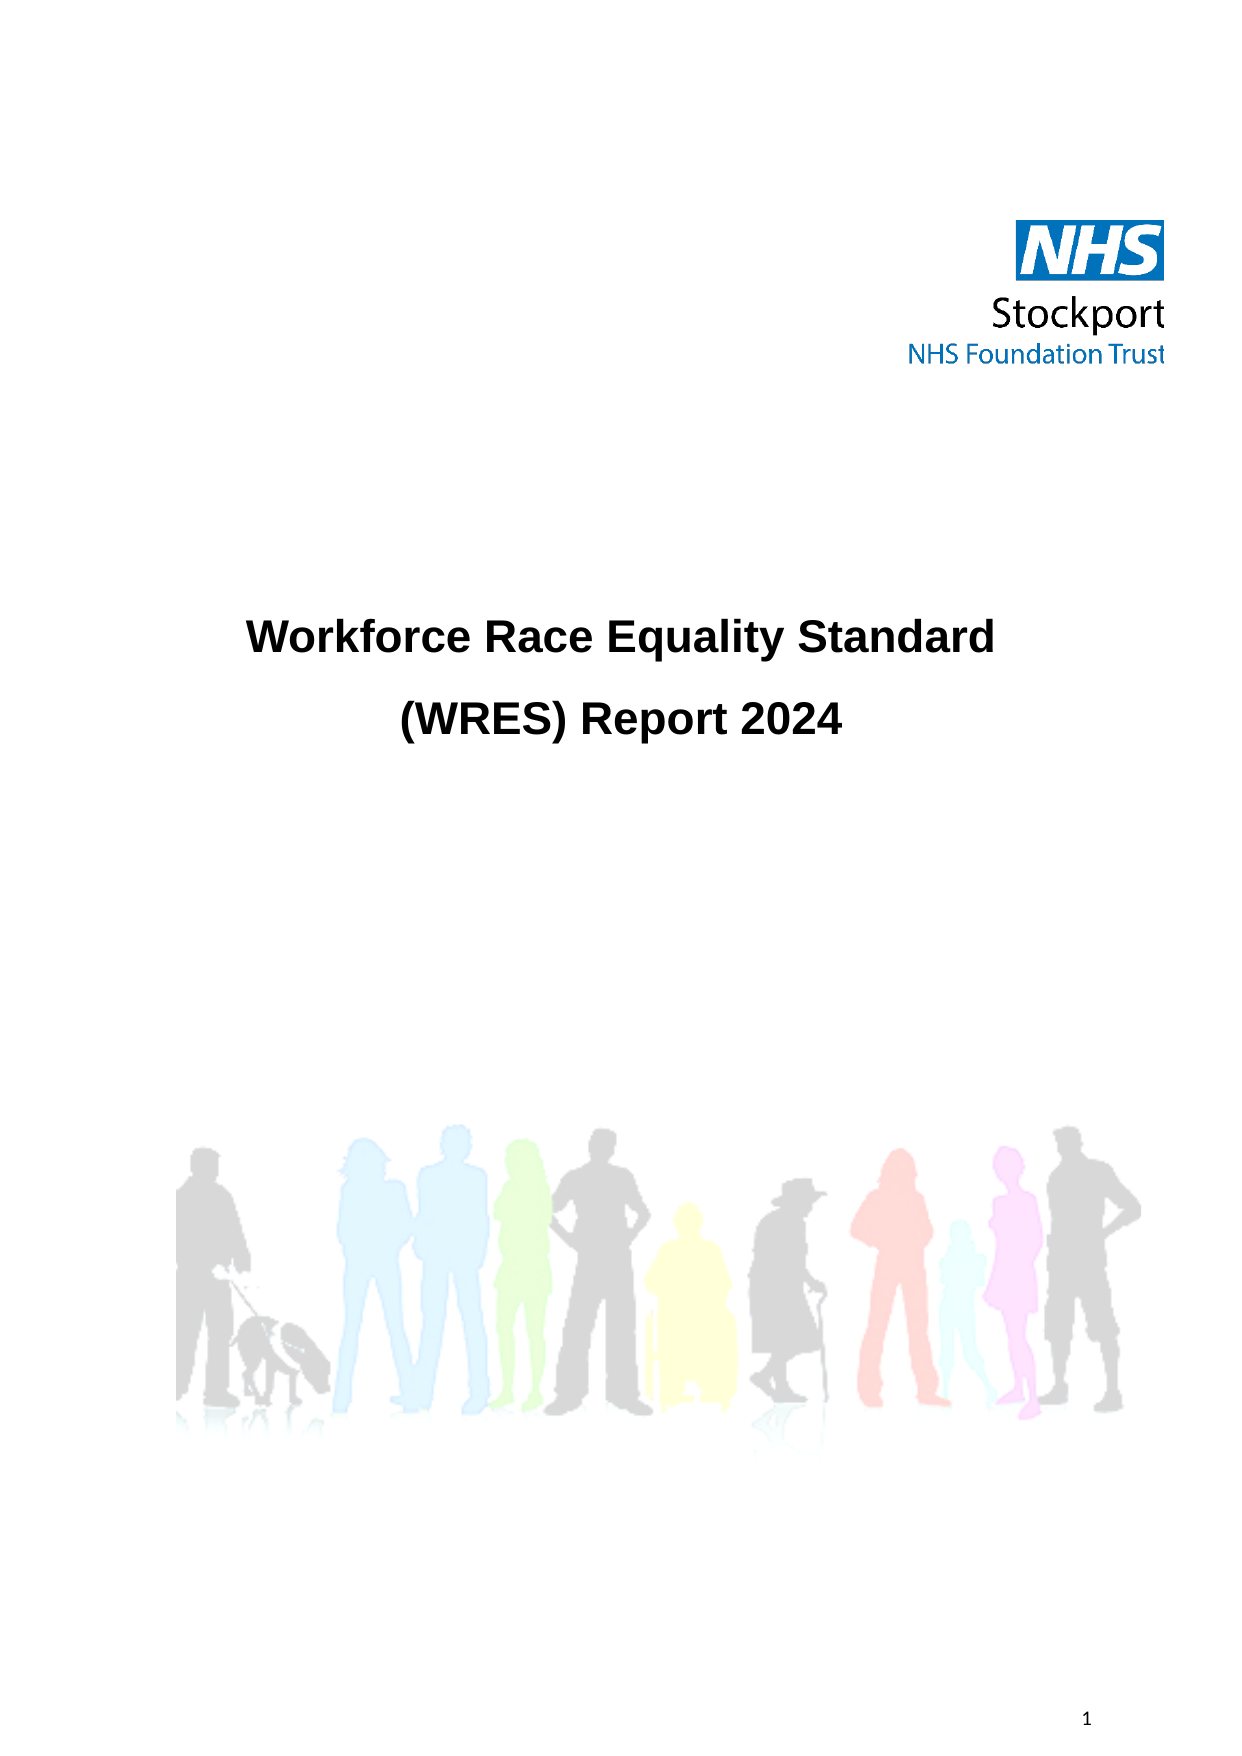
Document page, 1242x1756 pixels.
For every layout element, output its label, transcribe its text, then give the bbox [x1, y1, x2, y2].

picture [907, 220, 1164, 367]
title (WRES) Report 2024 [150, 692, 1092, 744]
title Workforce Race Equality Standard [150, 610, 1092, 662]
